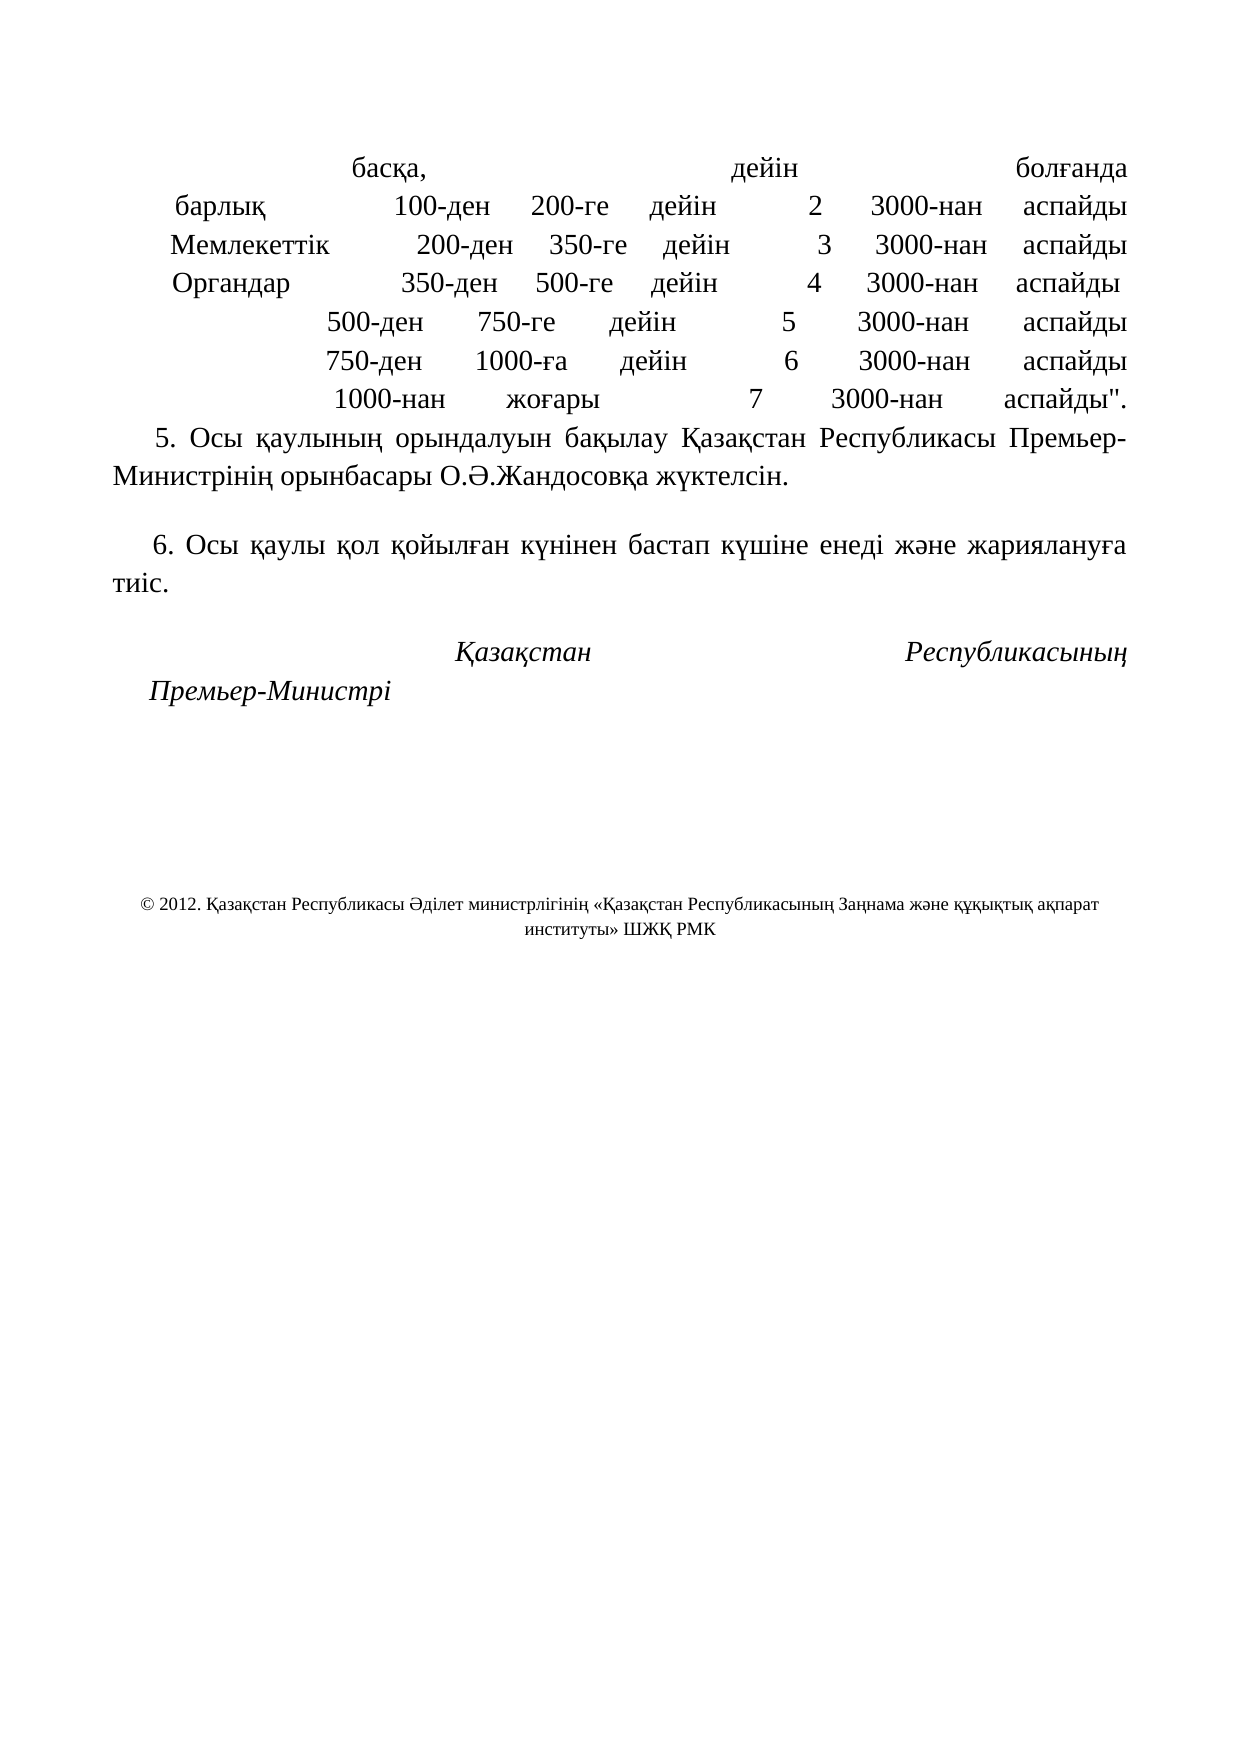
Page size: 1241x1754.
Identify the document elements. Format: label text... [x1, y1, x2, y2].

text 6. Осы қаулы қол қойылған күнінен бастап күшіне енеді және жариялануға тиіс. [112, 527, 1128, 599]
text Қазақстан Республикасының Премьер-Министрі [112, 634, 1128, 706]
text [112, 150, 1128, 492]
text © 2012. Қазақстан Республикасы Әділет министрлігінің «Қазақстан Республикасының Заңнама және құқықтық ақпарат институты» ШЖҚ РМК [112, 893, 1128, 939]
